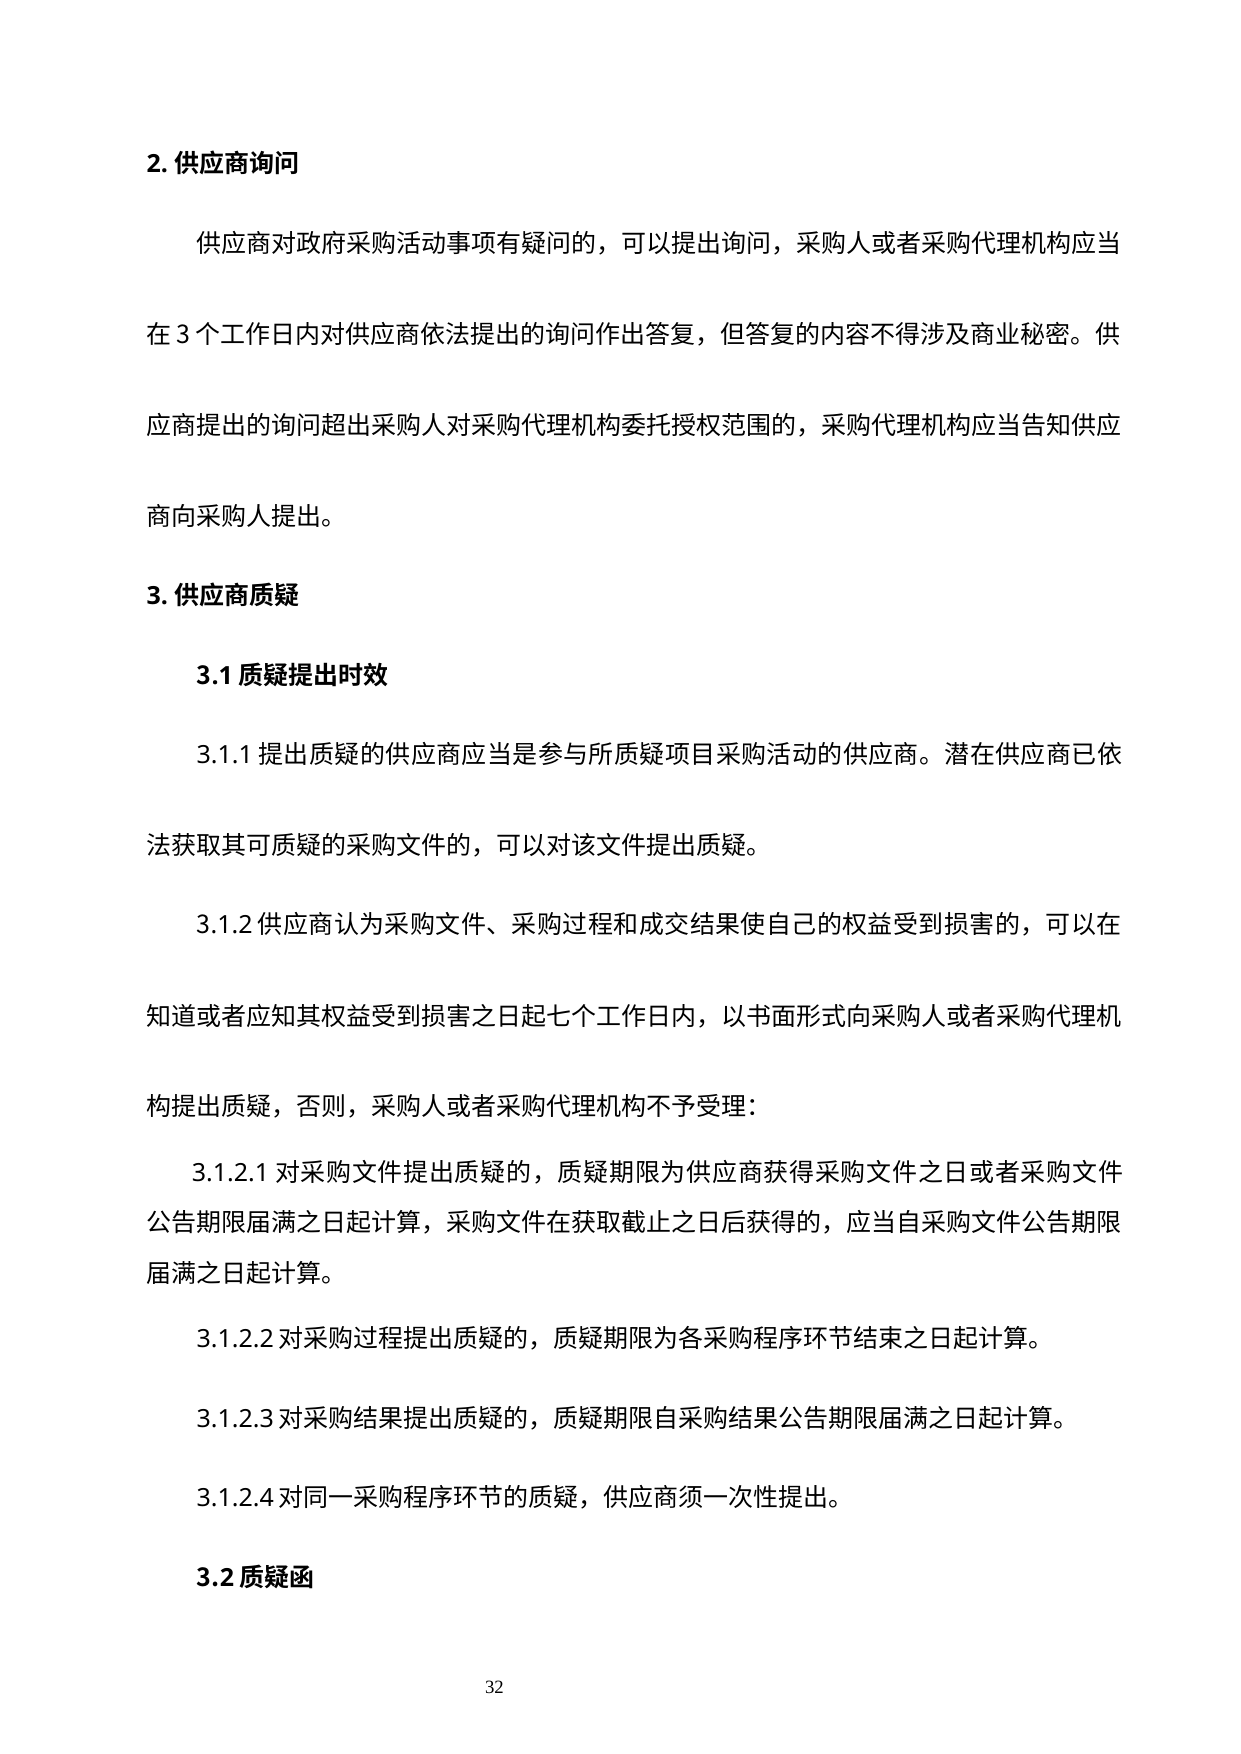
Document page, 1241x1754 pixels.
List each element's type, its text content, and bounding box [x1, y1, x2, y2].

text 2. 供应商询问 [146, 129, 1123, 194]
text 3.1质疑提出时效 [146, 641, 1123, 706]
text 3.1.2.2对采购过程提出质疑的，质疑期限为各采购程序环节结束之日起计算。 [146, 1304, 1123, 1369]
text 3.2质疑函 [146, 1543, 1123, 1608]
text 供应商对政府采购活动事项有疑问的，可以提出询问，采购人或者采购代理机构应当在3个工作日内对供应商依法提出的询问作出答复，但答复的内容不得涉及商业秘密。供应商提出的询问超出采购人对采购代理机构委托授权范围的，采购代理机构应当告知供应商向采购人提出。 [146, 209, 1123, 547]
text 3.1.2供应商认为采购文件、采购过程和成交结果使自己的权益受到损害的，可以在知道或者应知其权益受到损害之日起七个工作日内，以书面形式向采购人或者采购代理机构提出质疑，否则，采购人或者采购代理机构不予受理： [146, 891, 1123, 1137]
text 3.1.1提出质疑的供应商应当是参与所质疑项目采购活动的供应商。潜在供应商已依法获取其可质疑的采购文件的，可以对该文件提出质疑。 [146, 720, 1123, 876]
text 3.1.2.3对采购结果提出质疑的，质疑期限自采购结果公告期限届满之日起计算。 [146, 1384, 1123, 1449]
text 3. 供应商质疑 [146, 561, 1123, 626]
text 3.1.2.1对采购文件提出质疑的，质疑期限为供应商获得采购文件之日或者采购文件公告期限届满之日起计算，采购文件在获取截止之日后获得的，应当自采购文件公告期限届满之日起计算。 [146, 1152, 1123, 1290]
text 3.1.2.4对同一采购程序环节的质疑，供应商须一次性提出。 [146, 1463, 1123, 1528]
